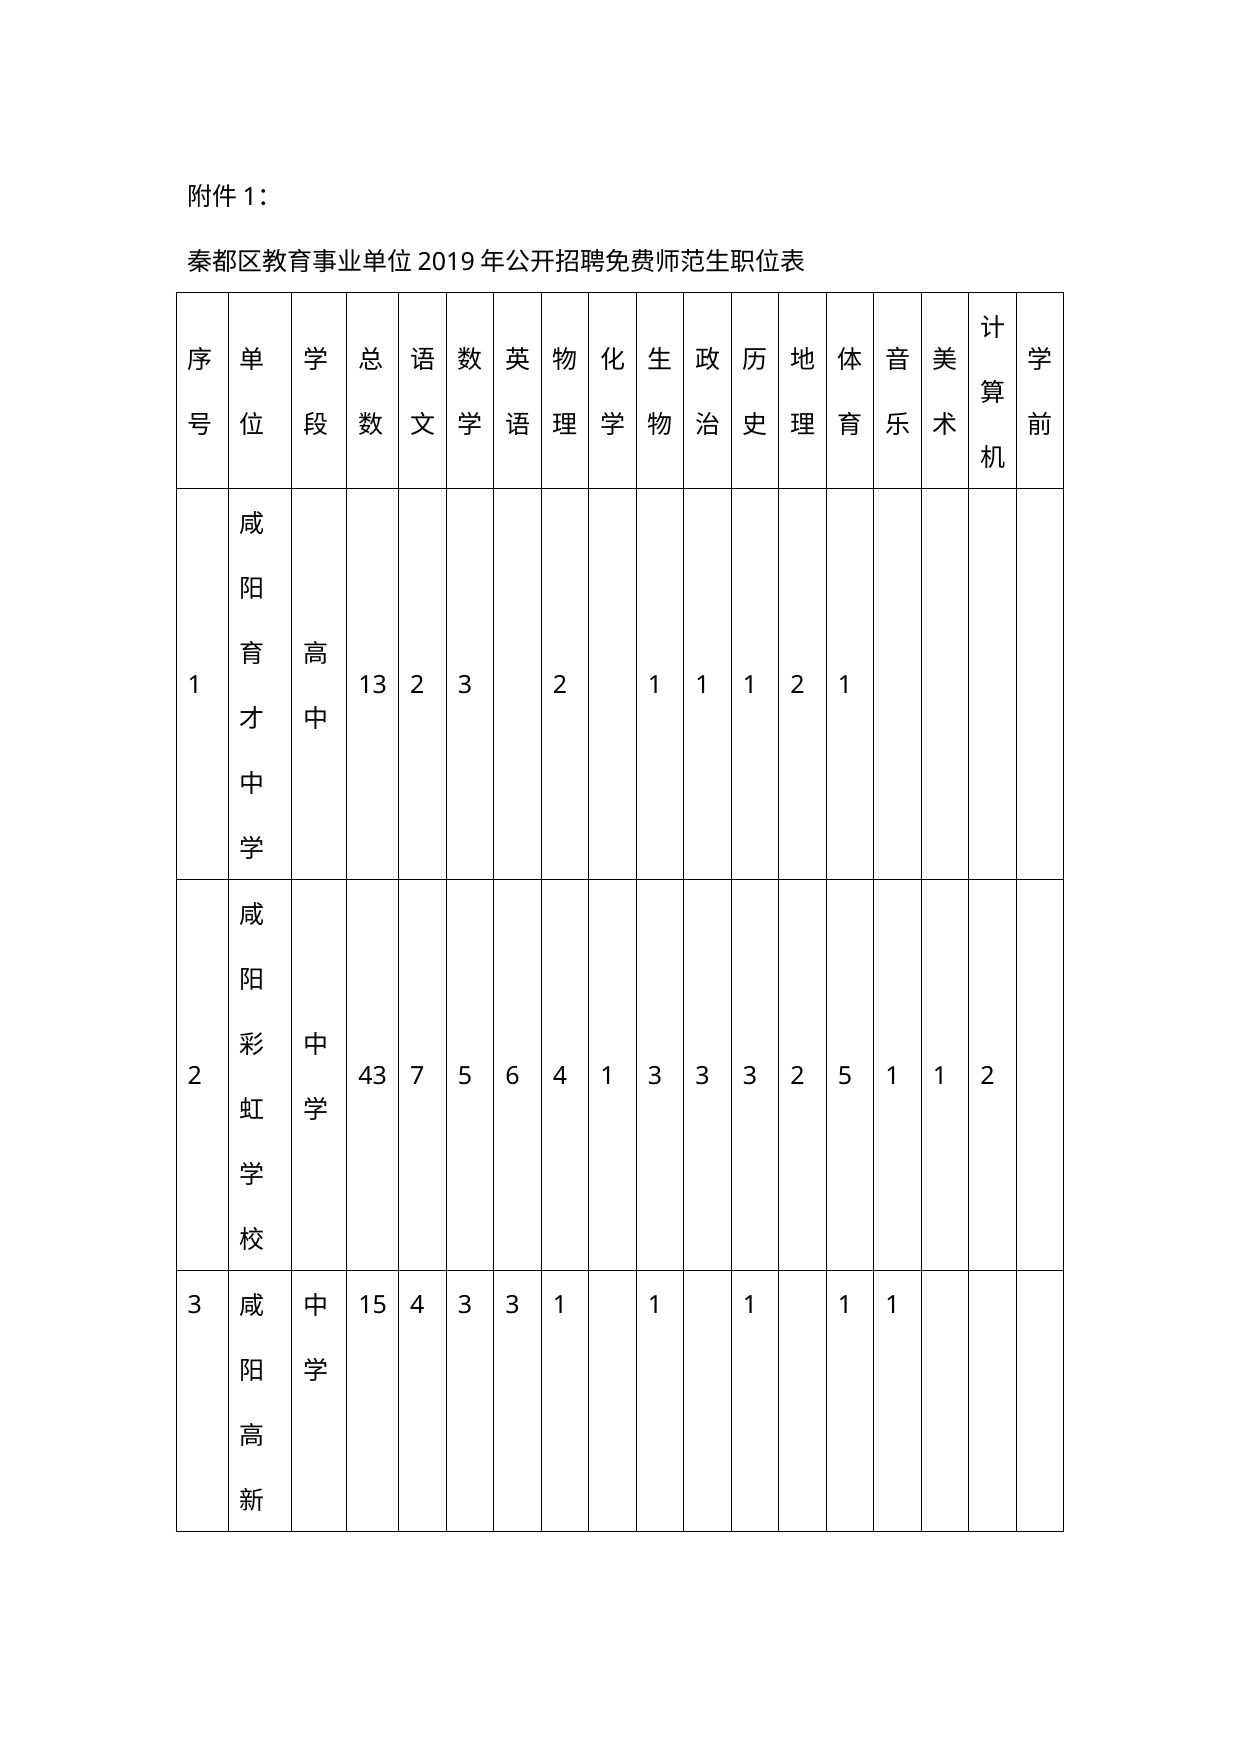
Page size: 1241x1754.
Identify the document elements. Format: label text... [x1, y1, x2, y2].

table_cell [922, 489, 968, 879]
table_cell 2 [779, 489, 826, 879]
table_header 学段 [292, 293, 346, 488]
table_cell 咸阳高新一中 (咸阳高新学校) [229, 1271, 291, 1531]
table_cell 2 [779, 880, 826, 1270]
table_cell 2 [177, 880, 228, 1270]
table_cell [1017, 1271, 1063, 1531]
table_header 序号 [177, 293, 228, 488]
table_cell 中学 [292, 1271, 346, 1531]
table_cell 3 [732, 880, 778, 1270]
table_cell 1 [637, 489, 683, 879]
table_cell 4 [542, 880, 588, 1270]
table_cell 2 [542, 489, 588, 879]
table_header 历史 [732, 293, 778, 488]
text 附件1： [187, 162, 1053, 227]
table_cell [969, 1271, 1016, 1531]
table_cell 2 [399, 489, 446, 879]
table_cell 13 [347, 489, 398, 879]
table_cell 1 [177, 489, 228, 879]
table_cell [874, 489, 921, 879]
table_cell 1 [922, 880, 968, 1270]
table_cell 3 [447, 1271, 493, 1531]
table_cell 3 [637, 880, 683, 1270]
table_cell 咸阳育才中学 [229, 489, 291, 879]
table_cell 1 [874, 1271, 921, 1531]
table_cell 1 [827, 489, 873, 879]
table_header 体育 [827, 293, 873, 488]
table_cell 3 [447, 489, 493, 879]
table_header 单位 [229, 293, 291, 488]
table_header 生物 [637, 293, 683, 488]
table_header 物理 [542, 293, 588, 488]
table_cell 咸阳彩虹学校 [229, 880, 291, 1270]
table_cell 1 [874, 880, 921, 1270]
table_cell [589, 489, 636, 879]
table_header 地理 [779, 293, 826, 488]
table_cell [1017, 489, 1063, 879]
table_cell [684, 1271, 731, 1531]
table_cell 2 [969, 880, 1016, 1270]
table_cell 15 [347, 1271, 398, 1531]
table_cell 1 [732, 489, 778, 879]
table_cell [1017, 880, 1063, 1270]
table_header 音乐 [874, 293, 921, 488]
table_header 总数 [347, 293, 398, 488]
table_cell 7 [399, 880, 446, 1270]
table_header 政治 [684, 293, 731, 488]
table_cell 1 [542, 1271, 588, 1531]
table_header 语文 [399, 293, 446, 488]
table_cell 1 [684, 489, 731, 879]
table_cell 高中 [292, 489, 346, 879]
table_cell [589, 1271, 636, 1531]
table_header 学前 [1017, 293, 1063, 488]
table_cell 中学 [292, 880, 346, 1270]
table_cell 5 [447, 880, 493, 1270]
table_cell 43 [347, 880, 398, 1270]
table_header 数学 [447, 293, 493, 488]
table_cell 4 [399, 1271, 446, 1531]
table_header 计算机 [969, 293, 1016, 488]
table_cell 3 [177, 1271, 228, 1531]
table_cell 6 [494, 880, 541, 1270]
table_cell 3 [684, 880, 731, 1270]
text 秦都区教育事业单位2019年公开招聘免费师范生职位表 [187, 227, 1053, 292]
table_header 英语 [494, 293, 541, 488]
table_cell [922, 1271, 968, 1531]
table_cell 5 [827, 880, 873, 1270]
table_cell [969, 489, 1016, 879]
table_header 美术 [922, 293, 968, 488]
table_cell 1 [827, 1271, 873, 1531]
table_cell [494, 489, 541, 879]
table_cell [779, 1271, 826, 1531]
table_header 化学 [589, 293, 636, 488]
table_cell 3 [494, 1271, 541, 1531]
table_cell 1 [637, 1271, 683, 1531]
table_cell 1 [732, 1271, 778, 1531]
table_cell 1 [589, 880, 636, 1270]
